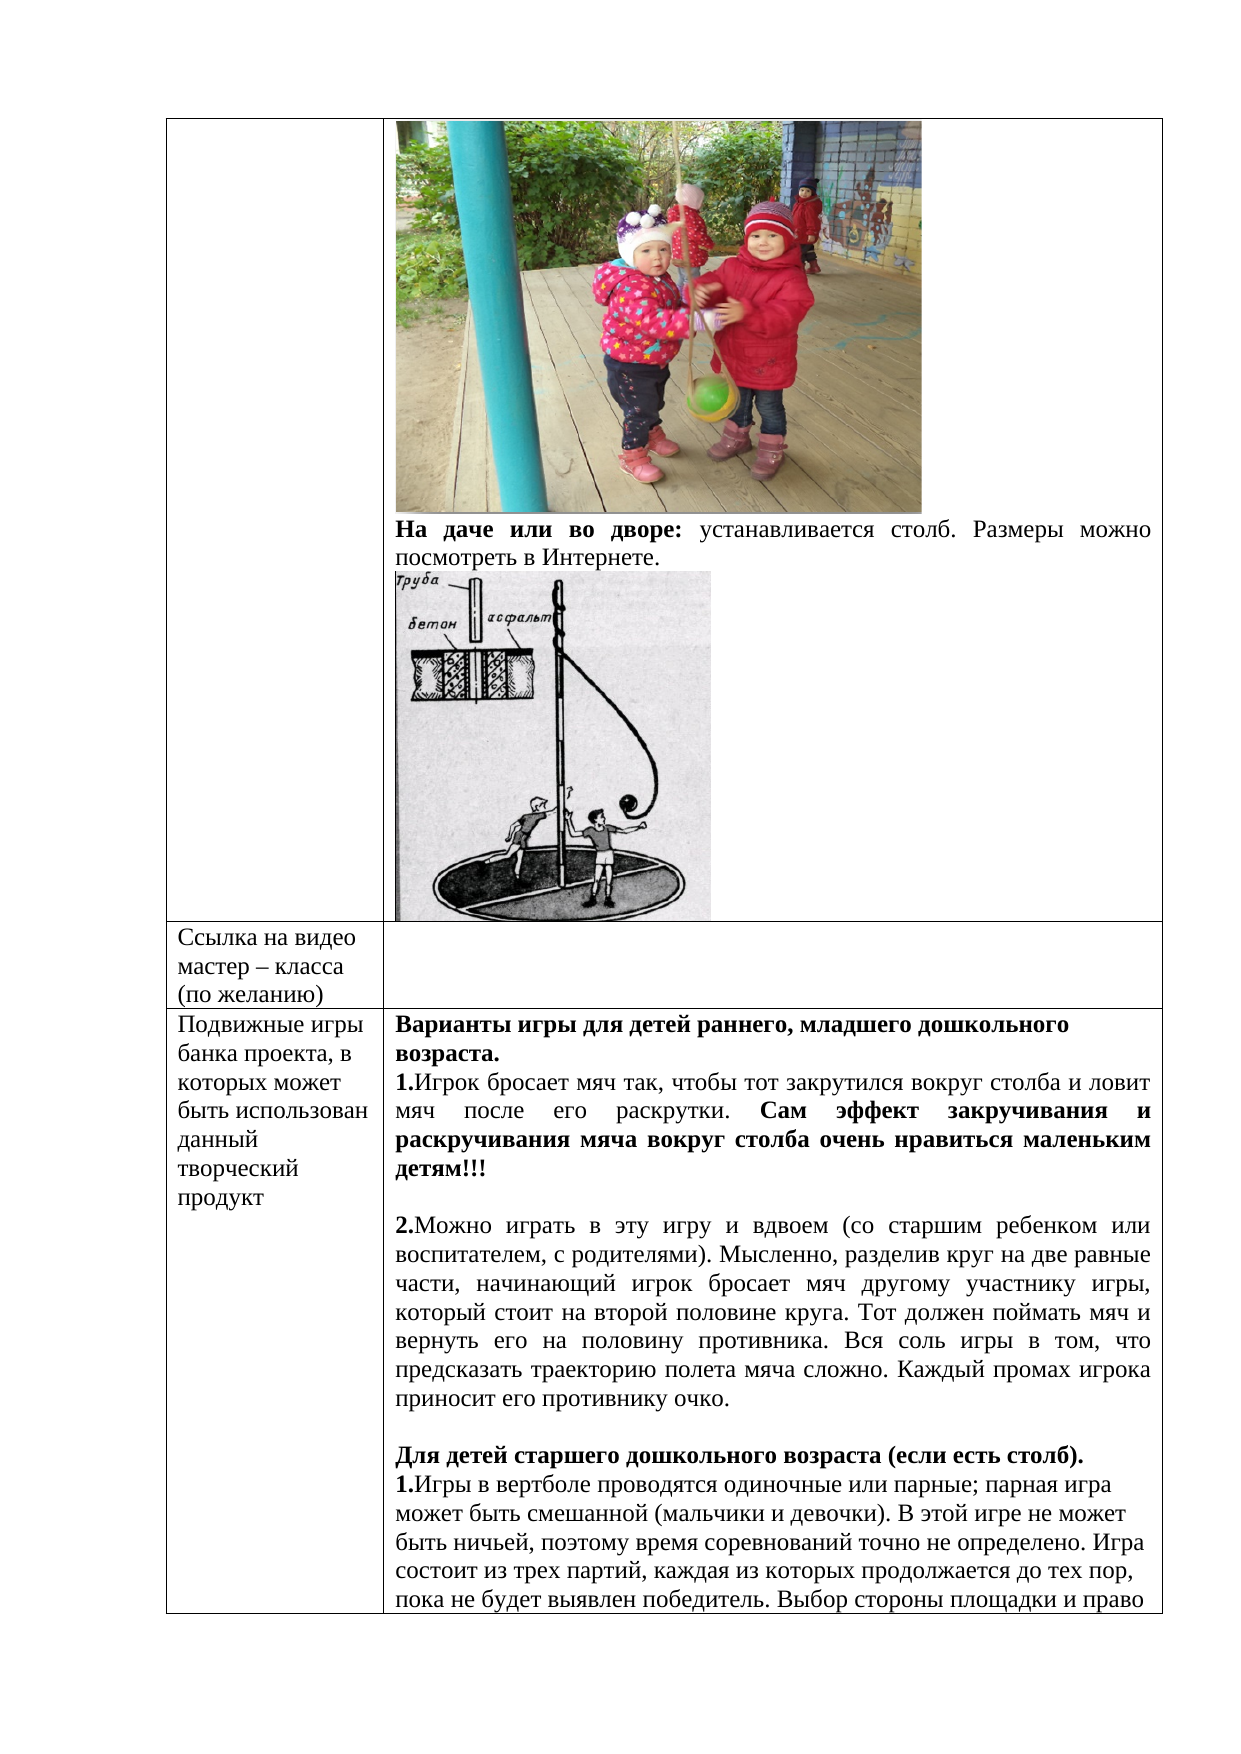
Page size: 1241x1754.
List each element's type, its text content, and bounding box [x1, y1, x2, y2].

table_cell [167, 1009, 383, 1613]
table_cell [384, 922, 1162, 1008]
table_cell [384, 1009, 1162, 1613]
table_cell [384, 119, 1162, 921]
table_cell Ссылка на видео мастер – класса (по желанию) [167, 922, 383, 1008]
picture [395, 119, 922, 514]
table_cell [167, 119, 383, 921]
picture [395, 571, 711, 921]
